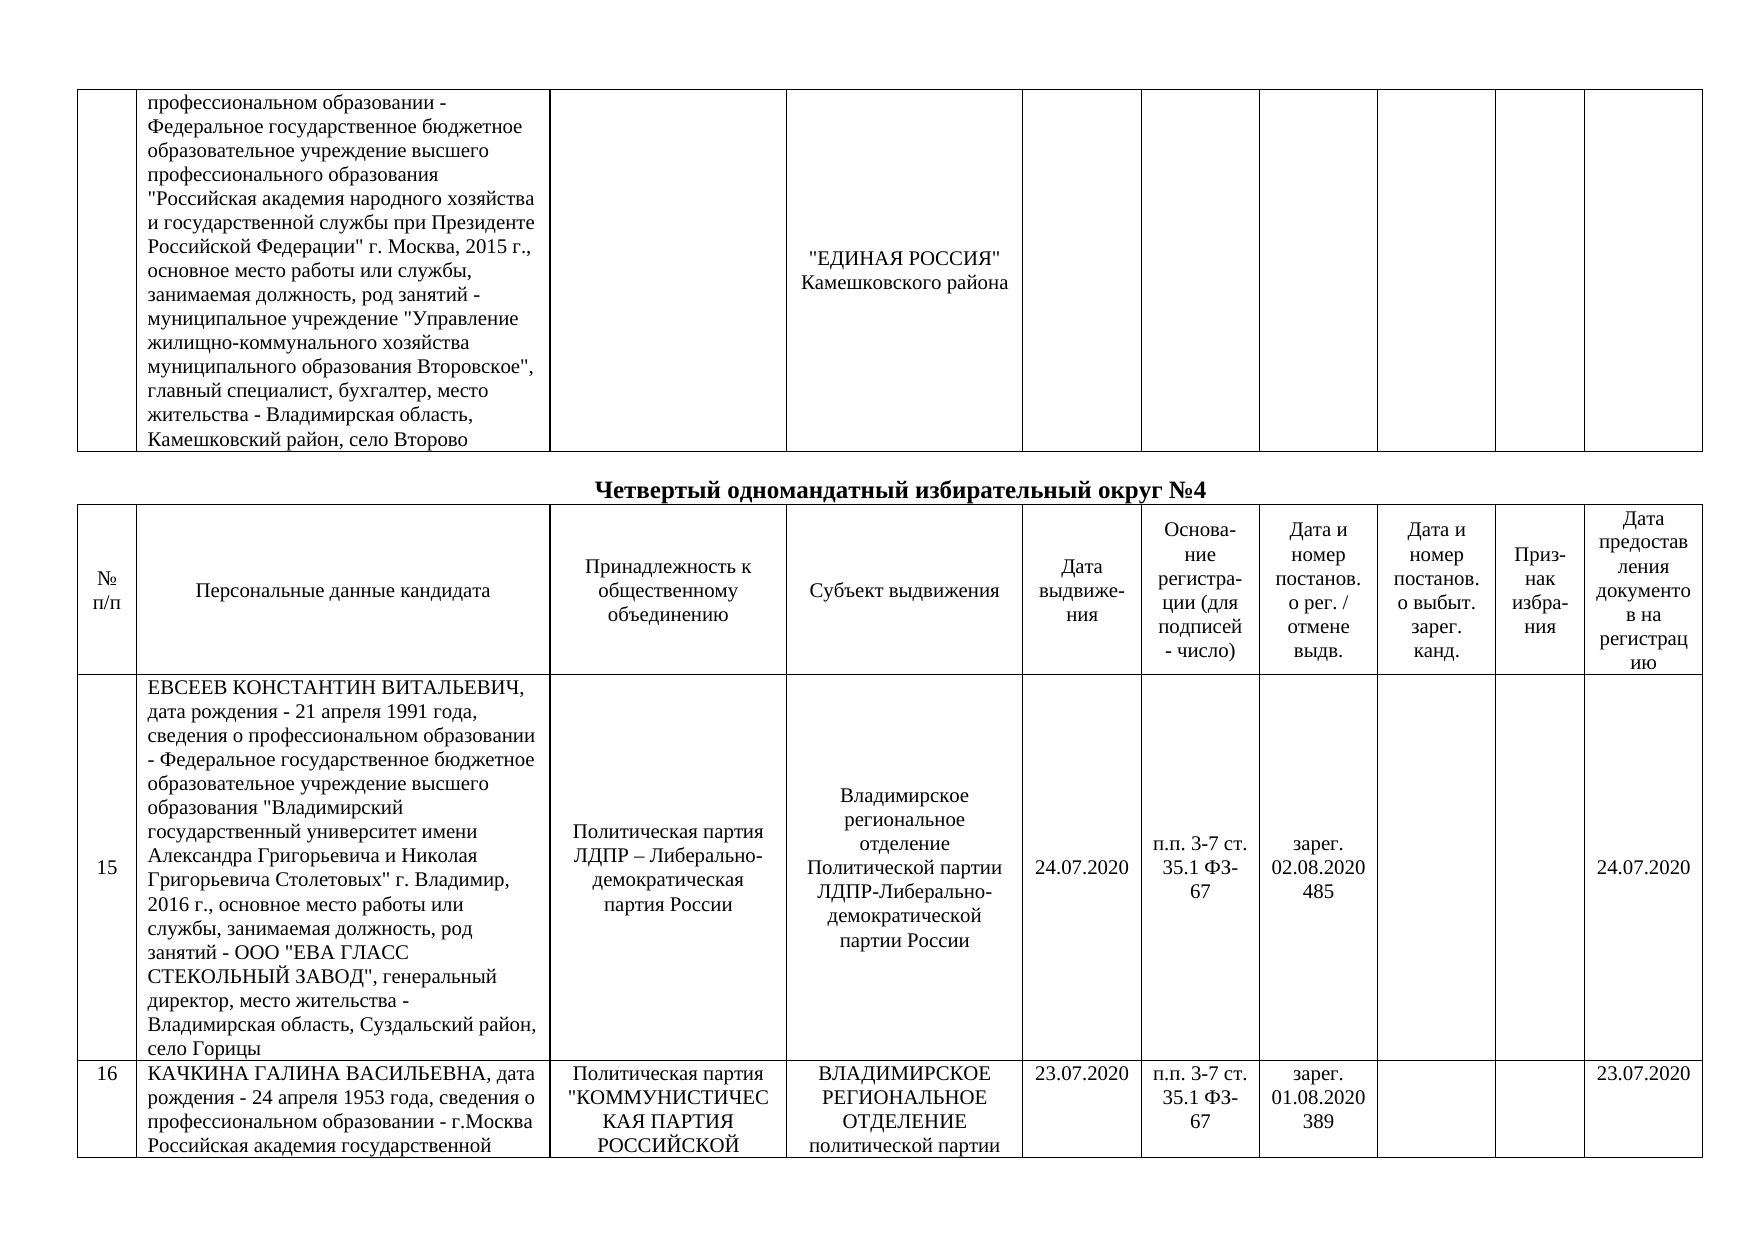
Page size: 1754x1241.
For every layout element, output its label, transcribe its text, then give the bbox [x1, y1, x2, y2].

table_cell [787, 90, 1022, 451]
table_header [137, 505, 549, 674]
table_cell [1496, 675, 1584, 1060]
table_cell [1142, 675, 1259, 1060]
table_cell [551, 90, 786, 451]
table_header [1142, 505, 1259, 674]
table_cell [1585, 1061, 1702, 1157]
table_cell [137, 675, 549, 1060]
text Четвертый одномандатный избирательный округ №4 [88, 476, 1713, 504]
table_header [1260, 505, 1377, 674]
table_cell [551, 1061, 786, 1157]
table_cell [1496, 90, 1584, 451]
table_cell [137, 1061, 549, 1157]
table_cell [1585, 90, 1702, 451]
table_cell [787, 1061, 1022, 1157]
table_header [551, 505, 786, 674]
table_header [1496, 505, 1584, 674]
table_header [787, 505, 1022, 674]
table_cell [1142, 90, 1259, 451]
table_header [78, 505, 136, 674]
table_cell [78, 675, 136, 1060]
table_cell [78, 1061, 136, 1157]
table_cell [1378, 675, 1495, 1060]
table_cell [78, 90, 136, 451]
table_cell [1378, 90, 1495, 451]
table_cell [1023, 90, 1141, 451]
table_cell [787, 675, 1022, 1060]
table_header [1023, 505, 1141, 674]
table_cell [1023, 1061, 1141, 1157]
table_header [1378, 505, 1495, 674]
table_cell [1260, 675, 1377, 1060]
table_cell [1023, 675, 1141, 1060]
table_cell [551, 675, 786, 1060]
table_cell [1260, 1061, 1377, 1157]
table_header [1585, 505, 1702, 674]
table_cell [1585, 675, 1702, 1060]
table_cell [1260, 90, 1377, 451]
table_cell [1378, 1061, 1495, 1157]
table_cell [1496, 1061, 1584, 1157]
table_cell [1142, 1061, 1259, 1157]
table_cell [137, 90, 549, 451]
